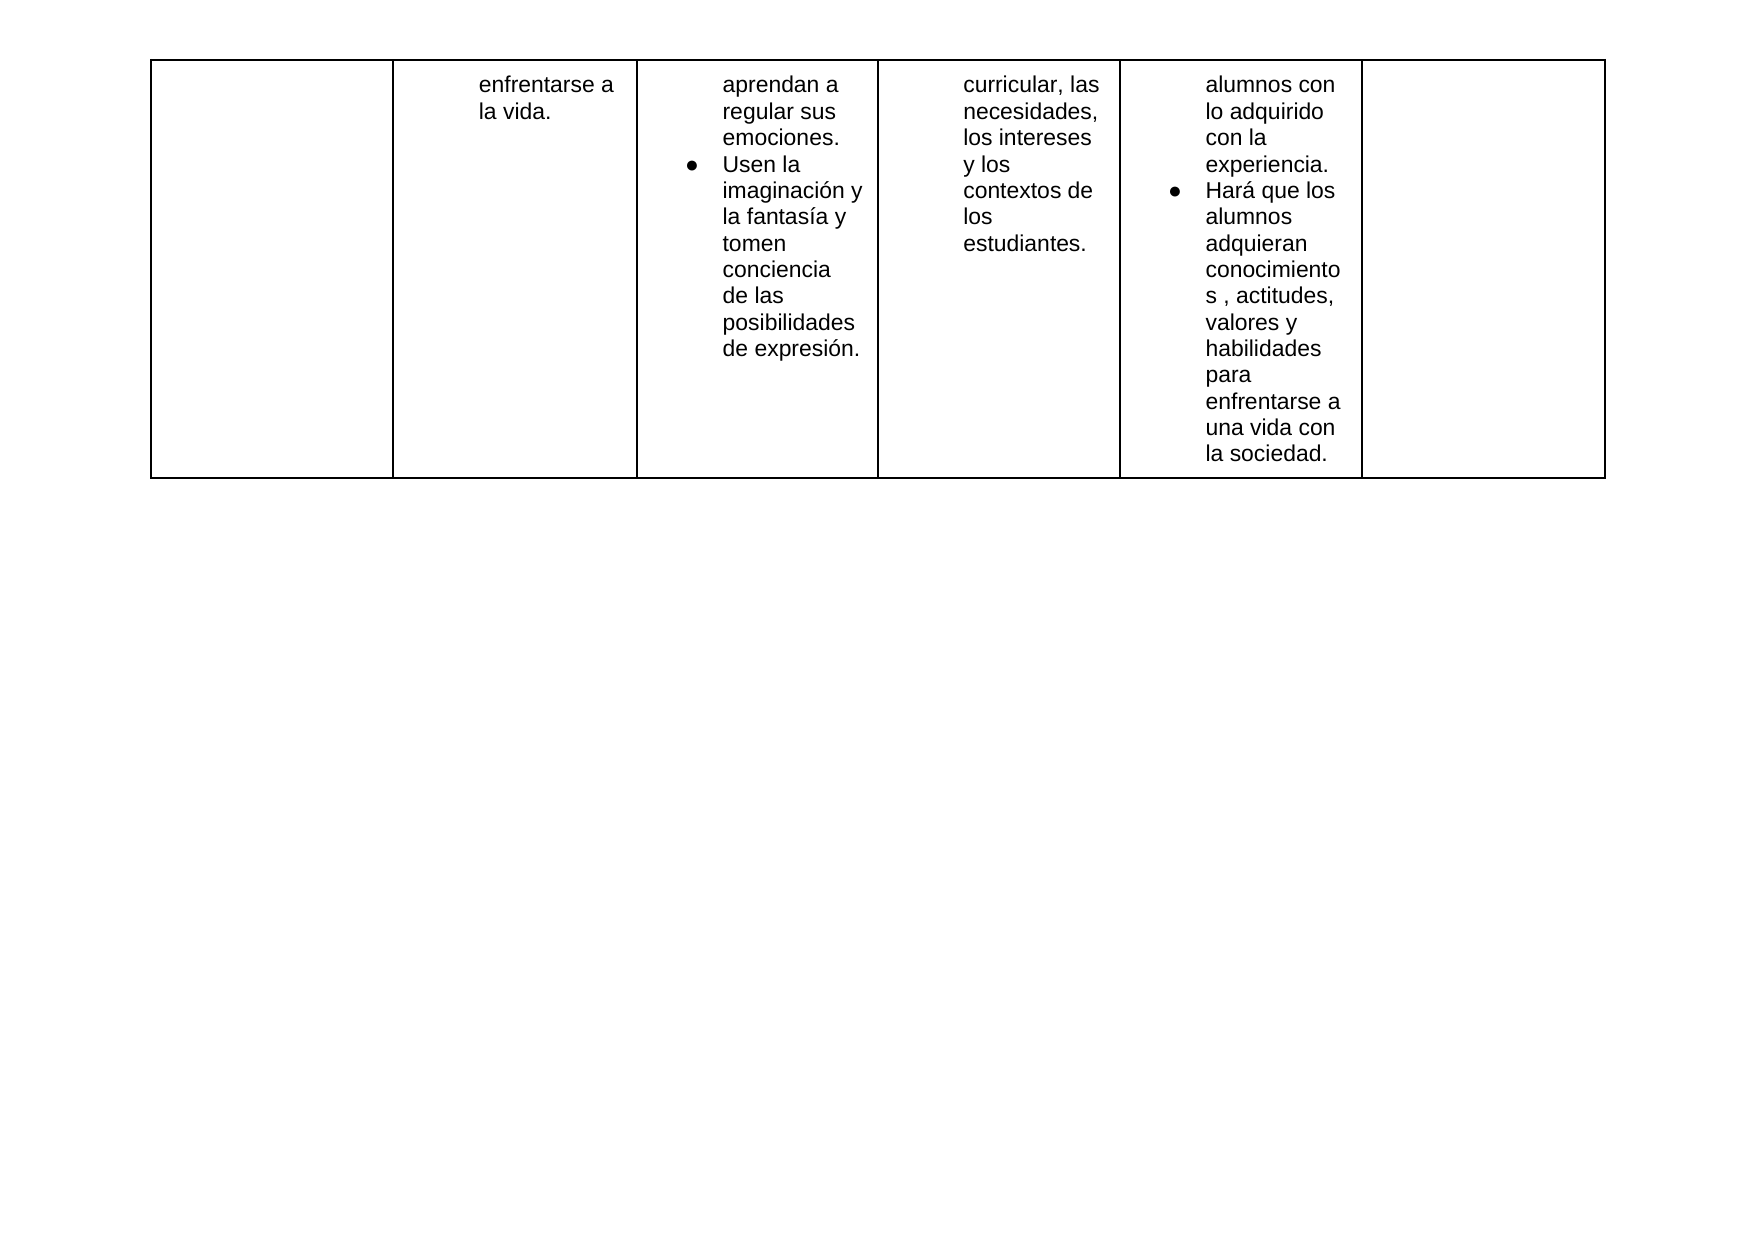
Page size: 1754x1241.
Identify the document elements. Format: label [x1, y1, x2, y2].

table_cell [152, 61, 392, 477]
table_cell [394, 61, 636, 477]
table_cell [638, 61, 877, 477]
table_cell [879, 61, 1119, 477]
table_cell [1363, 61, 1604, 477]
table_cell [1121, 61, 1361, 477]
